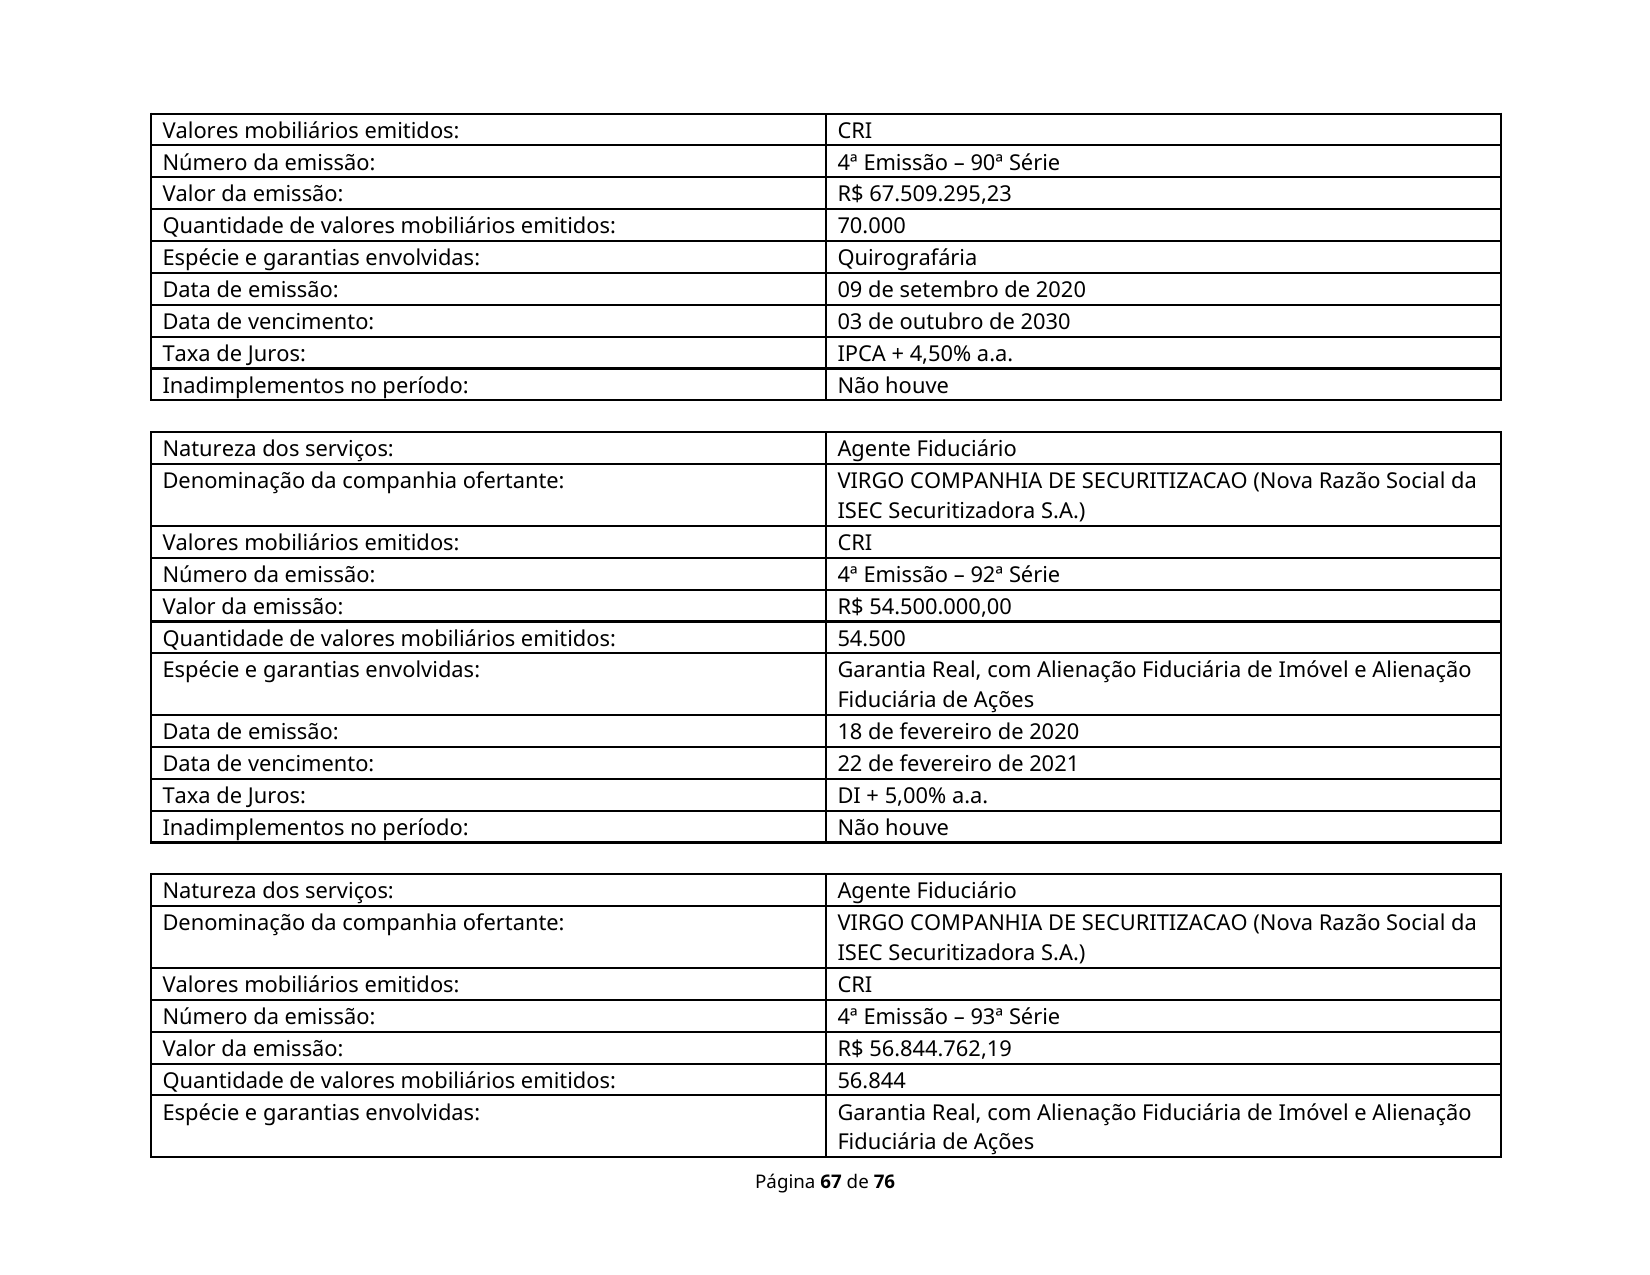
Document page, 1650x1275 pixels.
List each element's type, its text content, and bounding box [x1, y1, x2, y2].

table_cell 4ª Emissão – 93ª Série [827, 1001, 1500, 1031]
table_header Agente Fiduciário [827, 433, 1500, 463]
table_cell 56.844 [827, 1065, 1500, 1094]
table_cell Taxa de Juros: [152, 338, 825, 367]
table_cell Valor da emissão: [152, 178, 825, 208]
table_cell Não houve [827, 370, 1500, 399]
table_cell Valor da emissão: [152, 1033, 825, 1062]
table_cell Valores mobiliários emitidos: [152, 527, 825, 557]
table_cell Não houve [827, 812, 1500, 841]
table_header Agente Fiduciário [827, 875, 1500, 905]
table_cell Número da emissão: [152, 146, 825, 176]
table_cell Quantidade de valores mobiliários emitidos: [152, 623, 825, 652]
table_cell VIRGO COMPANHIA DE SECURITIZACAO (Nova Razão Social da ISEC Securitizadora S.A.) [827, 907, 1500, 967]
table_cell IPCA + 4,50% a.a. [827, 338, 1500, 367]
table_cell Valores mobiliários emitidos: [152, 115, 825, 144]
table_cell 22 de fevereiro de 2021 [827, 748, 1500, 778]
table_cell 70.000 [827, 210, 1500, 240]
table_cell R$ 67.509.295,23 [827, 178, 1500, 208]
table_header Natureza dos serviços: [152, 875, 825, 905]
table_cell Garantia Real, com Alienação Fiduciária de Imóvel e Alienação Fiduciária de Ações [827, 1096, 1500, 1156]
table_cell CRI [827, 969, 1500, 999]
table_cell CRI [827, 115, 1500, 144]
table_cell Quantidade de valores mobiliários emitidos: [152, 210, 825, 240]
table_cell Data de vencimento: [152, 306, 825, 336]
table_cell VIRGO COMPANHIA DE SECURITIZACAO (Nova Razão Social da ISEC Securitizadora S.A.) [827, 465, 1500, 525]
table_cell 4ª Emissão – 92ª Série [827, 559, 1500, 588]
table_cell Valor da emissão: [152, 591, 825, 620]
table_cell Data de emissão: [152, 716, 825, 746]
table_cell Inadimplementos no período: [152, 370, 825, 399]
table_cell Inadimplementos no período: [152, 812, 825, 841]
table_cell Valores mobiliários emitidos: [152, 969, 825, 999]
table_cell R$ 54.500.000,00 [827, 591, 1500, 620]
table_cell Número da emissão: [152, 1001, 825, 1031]
table_cell CRI [827, 527, 1500, 557]
table_cell Data de emissão: [152, 274, 825, 304]
table_cell Data de vencimento: [152, 748, 825, 778]
table_cell Garantia Real, com Alienação Fiduciária de Imóvel e Alienação Fiduciária de Ações [827, 654, 1500, 714]
table_cell Espécie e garantias envolvidas: [152, 242, 825, 272]
table_cell 09 de setembro de 2020 [827, 274, 1500, 304]
table_header Natureza dos serviços: [152, 433, 825, 463]
table_cell 54.500 [827, 623, 1500, 652]
table_cell Taxa de Juros: [152, 780, 825, 809]
table_cell 4ª Emissão – 90ª Série [827, 146, 1500, 176]
table_cell 03 de outubro de 2030 [827, 306, 1500, 336]
table_cell Denominação da companhia ofertante: [152, 907, 825, 967]
table_cell Denominação da companhia ofertante: [152, 465, 825, 525]
table_cell 18 de fevereiro de 2020 [827, 716, 1500, 746]
table_cell Quantidade de valores mobiliários emitidos: [152, 1065, 825, 1094]
table_cell DI + 5,00% a.a. [827, 780, 1500, 809]
table_cell Número da emissão: [152, 559, 825, 588]
table_cell Espécie e garantias envolvidas: [152, 654, 825, 714]
table_cell Espécie e garantias envolvidas: [152, 1096, 825, 1156]
table_cell R$ 56.844.762,19 [827, 1033, 1500, 1062]
table_cell Quirografária [827, 242, 1500, 272]
